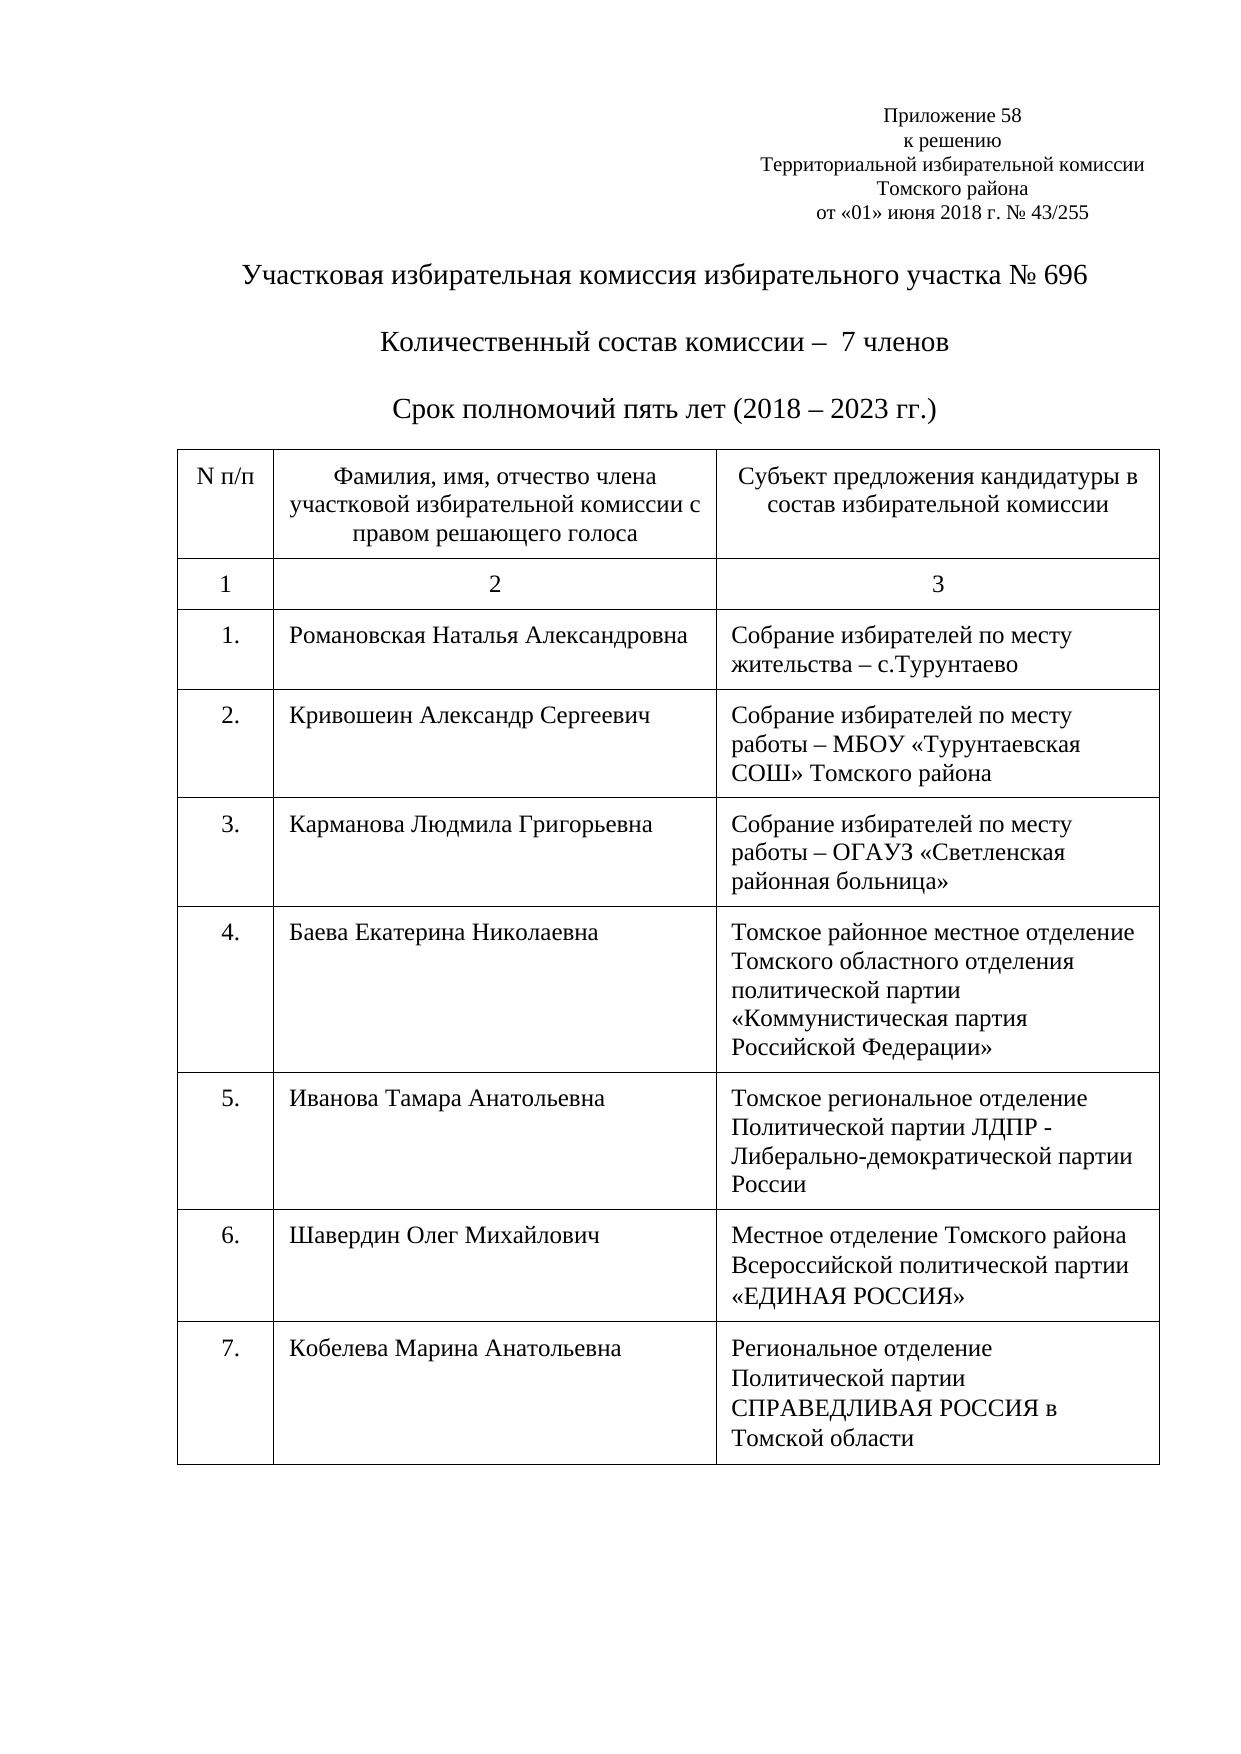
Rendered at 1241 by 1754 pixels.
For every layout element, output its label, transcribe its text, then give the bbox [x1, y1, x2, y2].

table_cell [178, 610, 273, 688]
text Количественный состав комиссии – 7 членов [177, 324, 1152, 358]
table_cell Иванова Тамара Анатольевна [274, 1073, 716, 1209]
table_cell Кривошеин Александр Сергеевич [274, 690, 716, 797]
table_cell 1 [178, 559, 273, 609]
table_cell 2 [274, 559, 716, 609]
table_cell Местное отделение Томского района Всероссийской политической партии «ЕДИНАЯ РОССИЯ» [717, 1210, 1159, 1321]
table_cell Томское районное местное отделение Томского областного отделения политической партии «Коммунистическая партия Российской Федерации» [717, 907, 1159, 1072]
table_cell Собрание избирателей по месту работы – МБОУ «Турунтаевская СОШ» Томского района [717, 690, 1159, 797]
table_cell Собрание избирателей по месту жительства – с.Турунтаево [717, 610, 1159, 688]
table_header Субъект предложения кандидатуры в состав избирательной комиссии [717, 450, 1159, 558]
table_cell Романовская Наталья Александровна [274, 610, 716, 688]
table_cell [178, 1073, 273, 1209]
table_cell [178, 1322, 273, 1464]
table_cell [178, 907, 273, 1072]
table_cell [178, 690, 273, 797]
table_header Фамилия, имя, отчество члена участковой избирательной комиссии с правом решающего голоса [274, 450, 716, 558]
text к решению [753, 127, 1152, 152]
text Приложение 58 [753, 103, 1152, 127]
text Срок полномочий пять лет (2018 – 2023 гг.) [177, 391, 1152, 425]
text Участковая избирательная комиссия избирательного участка № 696 [177, 257, 1152, 291]
table_cell Карманова Людмила Григорьевна [274, 798, 716, 906]
table_cell [178, 798, 273, 906]
table_cell Шавердин Олег Михайлович [274, 1210, 716, 1321]
text от «01» июня 2018 г. № 43/255 [753, 200, 1152, 224]
table_header N п/п [178, 450, 273, 558]
table_cell [178, 1210, 273, 1321]
text Территориальной избирательной комиссии Томского района [753, 152, 1152, 200]
table_cell Собрание избирателей по месту работы – ОГАУЗ «Светленская районная больница» [717, 798, 1159, 906]
table_cell Томское региональное отделение Политической партии ЛДПР - Либерально-демократической партии России [717, 1073, 1159, 1209]
table_cell 3 [717, 559, 1159, 609]
table_cell Региональное отделение Политической партии СПРАВЕДЛИВАЯ РОССИЯ в Томской области [717, 1322, 1159, 1464]
table_cell Кобелева Марина Анатольевна [274, 1322, 716, 1464]
table_cell Баева Екатерина Николаевна [274, 907, 716, 1072]
